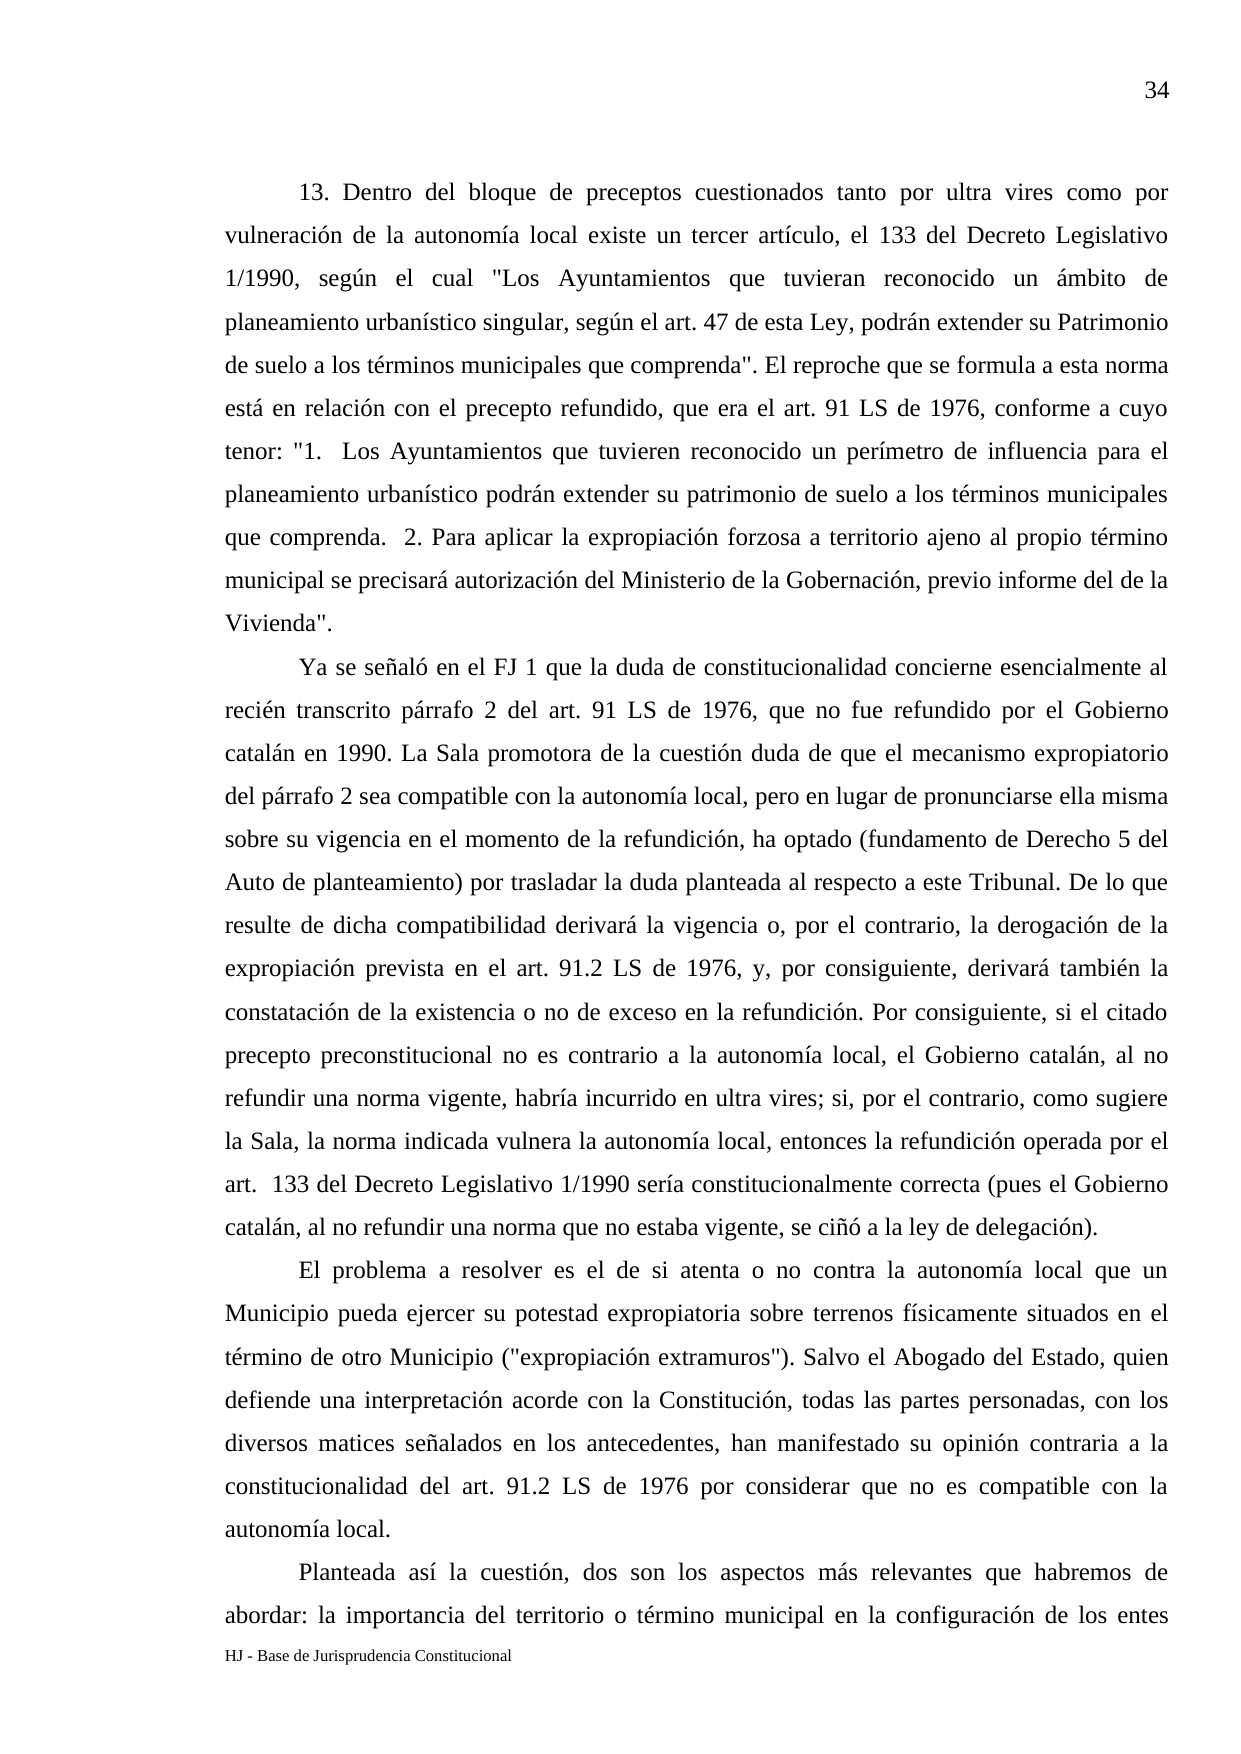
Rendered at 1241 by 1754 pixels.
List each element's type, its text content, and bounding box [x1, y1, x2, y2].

text 13. Dentro del bloque de preceptos cuestionados tanto por ultra vires como por vulneración de la autonomía local existe un tercer artículo, el 133 del Decreto Legislativo 1/1990, según el cual "Los Ayuntamientos que tuvieran reconocido un ámbito de planeamiento urbanístico singular, según el art. 47 de esta Ley, podrán extender su Patrimonio de suelo a los términos municipales que comprenda". El reproche que se formula a esta norma está en relación con el precepto refundido, que era el art. 91 LS de 1976, conforme a cuyo tenor: "1. Los Ayuntamientos que tuvieren reconocido un perímetro de influencia para el planeamiento urbanístico podrán extender su patrimonio de suelo a los términos municipales que comprenda. 2. Para aplicar la expropiación forzosa a territorio ajeno al propio término municipal se precisará autorización del Ministerio de la Gobernación, previo informe del de la Vivienda". [224, 177, 1169, 637]
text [224, 1557, 1169, 1629]
text El problema a resolver es el de si atenta o no contra la autonomía local que un Municipio pueda ejercer su potestad expropiatoria sobre terrenos físicamente situados en el término de otro Municipio ("expropiación extramuros"). Salvo el Abogado del Estado, quien defiende una interpretación acorde con la Constitución, todas las partes personadas, con los diversos matices señalados en los antecedentes, han manifestado su opinión contraria a la constitucionalidad del art. 91.2 LS de 1976 por considerar que no es compatible con la autonomía local. [224, 1255, 1169, 1543]
text Ya se señaló en el FJ 1 que la duda de constitucionalidad concierne esencialmente al recién transcrito párrafo 2 del art. 91 LS de 1976, que no fue refundido por el Gobierno catalán en 1990. La Sala promotora de la cuestión duda de que el mecanismo expropiatorio del párrafo 2 sea compatible con la autonomía local, pero en lugar de pronunciarse ella misma sobre su vigencia en el momento de la refundición, ha optado (fundamento de Derecho 5 del Auto de planteamiento) por trasladar la duda planteada al respecto a este Tribunal. De lo que resulte de dicha compatibilidad derivará la vigencia o, por el contrario, la derogación de la expropiación prevista en el art. 91.2 LS de 1976, y, por consiguiente, derivará también la constatación de la existencia o no de exceso en la refundición. Por consiguiente, si el citado precepto preconstitucional no es contrario a la autonomía local, el Gobierno catalán, al no refundir una norma vigente, habría incurrido en ultra vires; si, por el contrario, como sugiere la Sala, la norma indicada vulnera la autonomía local, entonces la refundición operada por el art. 133 del Decreto Legislativo 1/1990 sería constitucionalmente correcta (pues el Gobierno catalán, al no refundir una norma que no estaba vigente, se ciñó a la ley de delegación). [224, 652, 1169, 1241]
